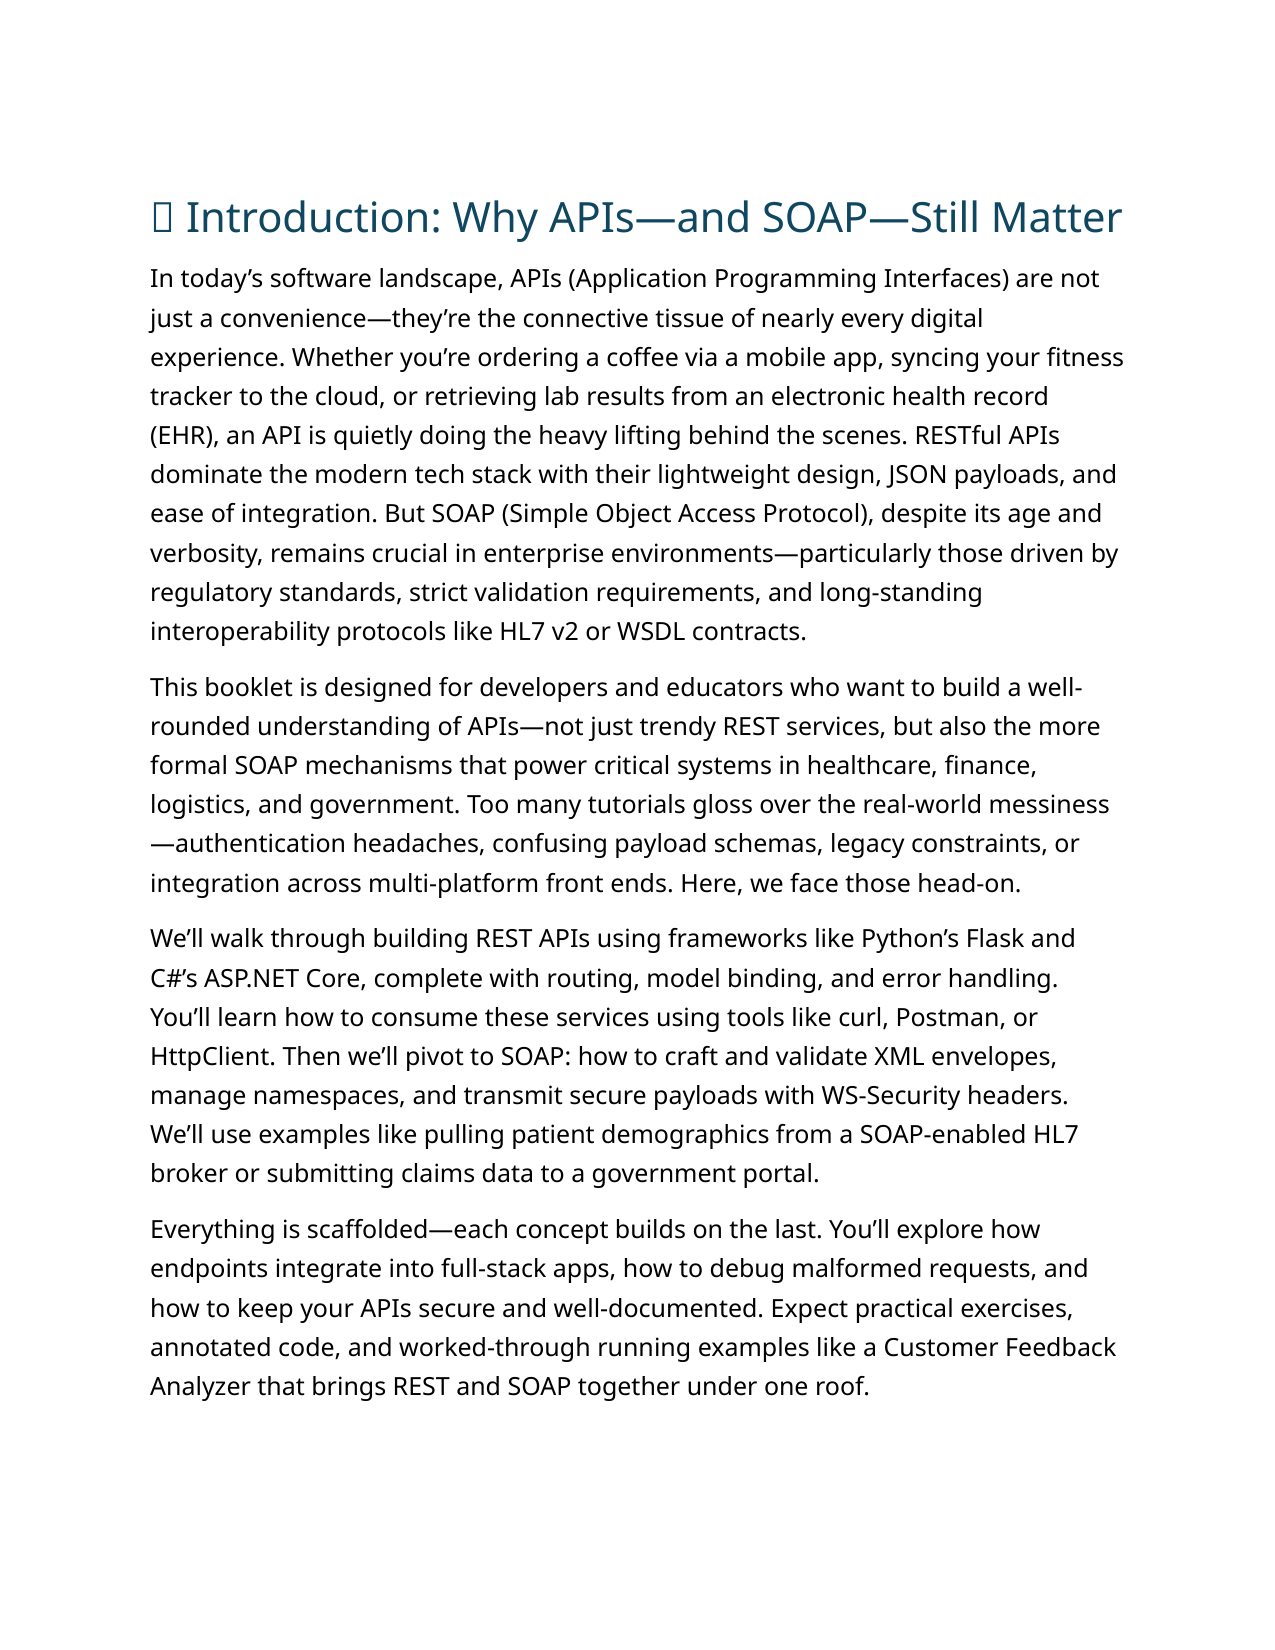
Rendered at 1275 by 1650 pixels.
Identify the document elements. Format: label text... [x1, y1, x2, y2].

subtitle 🧭 Introduction: Why APIs—and SOAP—Still Matter [150, 187, 1125, 244]
text We’ll walk through building REST APIs using frameworks like Python’s Flask and C#’s ASP.NET Core, complete with routing, model binding, and error handling. You’ll learn how to consume these services using tools like curl, Postman, or HttpClient. Then we’ll pivot to SOAP: how to craft and validate XML envelopes, manage namespaces, and transmit secure payloads with WS-Security headers. We’ll use examples like pulling patient demographics from a SOAP-enabled HL7 broker or submitting claims data to a government portal. [150, 921, 1125, 1190]
text In today’s software landscape, APIs (Application Programming Interfaces) are not just a convenience—they’re the connective tissue of nearly every digital experience. Whether you’re ordering a coffee via a mobile app, syncing your fitness tracker to the cloud, or retrieving lab results from an electronic health record (EHR), an API is quietly doing the heavy lifting behind the scenes. RESTful APIs dominate the modern tech stack with their lightweight design, JSON payloads, and ease of integration. But SOAP (Simple Object Access Protocol), despite its age and verbosity, remains crucial in enterprise environments—particularly those driven by regulatory standards, strict validation requirements, and long-standing interoperability protocols like HL7 v2 or WSDL contracts. [150, 261, 1125, 648]
text This booklet is designed for developers and educators who want to build a well-rounded understanding of APIs—not just trendy REST services, but also the more formal SOAP mechanisms that power critical systems in healthcare, finance, logistics, and government. Too many tutorials gloss over the real-world messiness—authentication headaches, confusing payload schemas, legacy constraints, or integration across multi-platform front ends. Here, we face those head-on. [150, 669, 1125, 899]
text Everything is scaffolded—each concept builds on the last. You’ll explore how endpoints integrate into full-stack apps, how to debug malformed requests, and how to keep your APIs secure and well-documented. Expect practical exercises, annotated code, and worked-through running examples like a Customer Feedback Analyzer that brings REST and SOAP together under one roof. [150, 1212, 1125, 1403]
